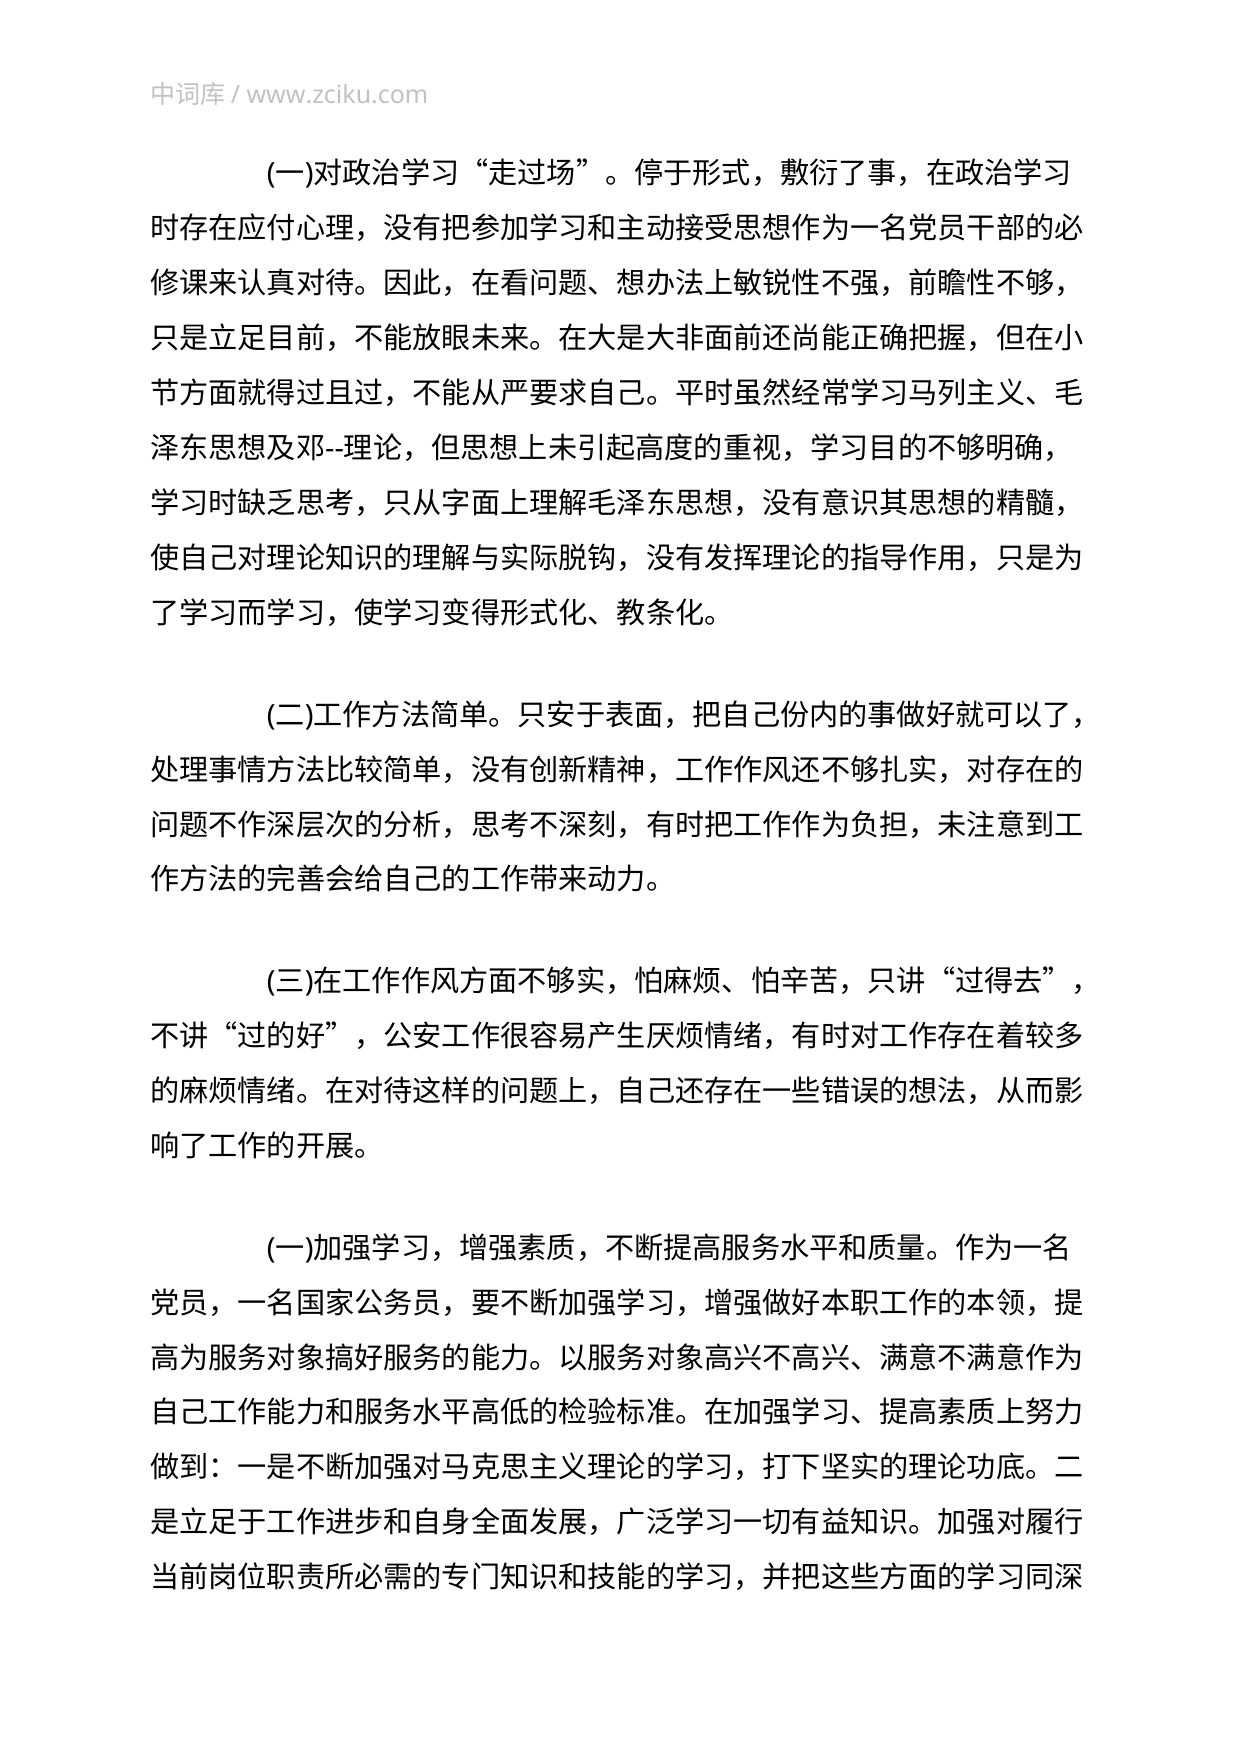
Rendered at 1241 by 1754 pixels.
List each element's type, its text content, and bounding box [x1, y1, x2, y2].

text (二)工作方法简单。只安于表面，把自己份内的事做好就可以了，处理事情方法比较简单，没有创新精神，工作作风还不够扎实，对存在的问题不作深层次的分析，思考不深刻，有时把工作作为负担，未注意到工作方法的完善会给自己的工作带来动力。 [150, 691, 1090, 898]
text (三)在工作作风方面不够实，怕麻烦、怕辛苦，只讲“过得去”，不讲“过的好”，公安工作很容易产生厌烦情绪，有时对工作存在着较多的麻烦情绪。在对待这样的问题上，自己还存在一些错误的想法，从而影响了工作的开展。 [150, 958, 1090, 1165]
text (一)对政治学习“走过场”。停于形式，敷衍了事，在政治学习时存在应付心理，没有把参加学习和主动接受思想作为一名党员干部的必修课来认真对待。因此，在看问题、想办法上敏锐性不强，前瞻性不够，只是立足目前，不能放眼未来。在大是大非面前还尚能正确把握，但在小节方面就得过且过，不能从严要求自己。平时虽然经常学习马列主义、毛泽东思想及邓--理论，但思想上未引起高度的重视，学习目的不够明确，学习时缺乏思考，只从字面上理解毛泽东思想，没有意识其思想的精髓，使自己对理论知识的理解与实际脱钩，没有发挥理论的指导作用，只是为了学习而学习，使学习变得形式化、教条化。 [150, 150, 1090, 632]
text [150, 1224, 1090, 1596]
